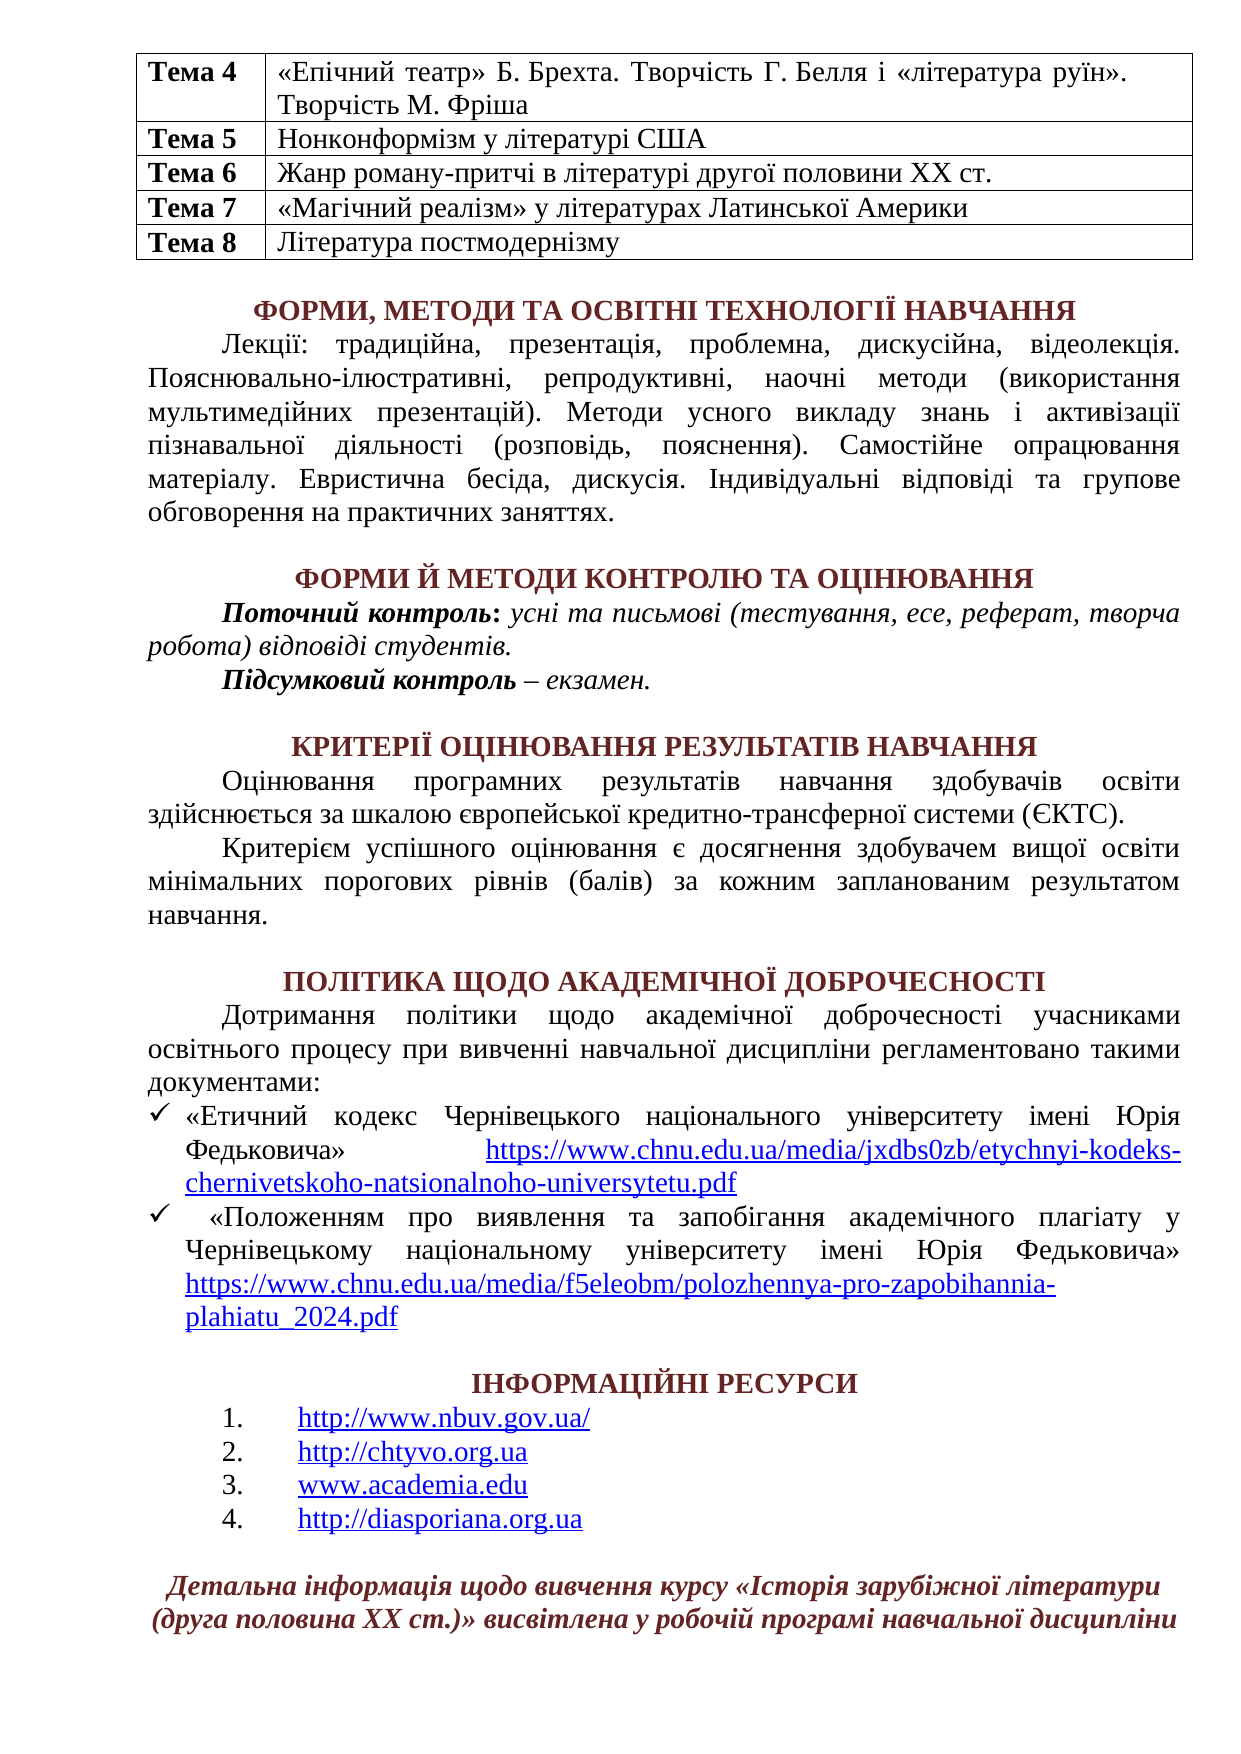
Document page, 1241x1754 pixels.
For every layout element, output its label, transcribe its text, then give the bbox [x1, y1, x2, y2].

list http://www.nbuv.gov.ua/ [148, 1400, 1181, 1434]
list ІНФОРМАЦІЙНІ РЕСУРСИ [148, 1367, 1181, 1400]
table_cell Нонконформізм у літературі США [266, 122, 1192, 155]
text ФОРМИ, МЕТОДИ ТА ОСВІТНІ ТЕХНОЛОГІЇ НАВЧАННЯ [148, 293, 1181, 327]
table_cell «Магічний реалізм» у літературах Латинської Америки [266, 191, 1192, 224]
table_cell Література постмодернізму [266, 225, 1192, 258]
table_cell Тема 4 [137, 54, 265, 121]
list «Етичний кодекс Чернівецького національного університету імені Юрія Федьковича» https://www.chnu.edu.ua/media/jxdbs0zb/etychnyi-kodeks-chernivetskoho-natsionalnoho-universytetu.pdf [148, 1098, 1181, 1199]
list http://diasporiana.org.ua [148, 1501, 1181, 1534]
text Критерієм успішного оцінювання є досягнення здобувачем вищої освіти мінімальних порогових рівнів (балів) за кожним запланованим результатом навчання. [148, 830, 1181, 930]
text ФОРМИ Й МЕТОДИ КОНТРОЛЮ ТА ОЦІНЮВАННЯ [148, 561, 1181, 595]
list «Положенням про виявлення та запобігання академічного плагіату у Чернівецькому національному університету імені Юрія Федьковича» https://www.chnu.edu.ua/media/f5eleobm/polozhennya-pro-zapobihannia-plahiatu_2024.pdf [148, 1199, 1181, 1333]
text Поточний контроль: усні та письмові (тестування, есе, реферат, творча робота) відповіді студентів. [148, 595, 1181, 662]
text КРИТЕРІЇ ОЦІНЮВАННЯ РЕЗУЛЬТАТІВ НАВЧАННЯ [148, 729, 1181, 763]
table_cell Жанр роману-притчі в літературі другої половини ХХ ст. [266, 156, 1192, 189]
list Дотримання політики щодо академічної доброчесності учасниками освітнього процесу при вивченні навчальної дисципліни регламентовано такими документами: [148, 997, 1181, 1098]
table_cell Тема 8 [137, 225, 265, 258]
text Оцінювання програмних результатів навчання здобувачів освіти здійснюється за шкалою європейської кредитно-трансферної системи (ЄКТС). [148, 763, 1181, 830]
table_cell «Епічний театр» Б. Брехта. Творчість Г. Белля і «література руїн». Творчість М. Фріша [266, 54, 1192, 121]
list http://chtyvo.org.ua [148, 1434, 1181, 1467]
list Детальна інформація щодо вивчення курсу «Історія зарубіжної літератури (друга половина ХХ ст.)» висвітлена у робочій програмі навчальної дисципліни [148, 1568, 1181, 1635]
list www.academia.edu [148, 1467, 1181, 1501]
text Лекції: традиційна, презентація, проблемна, дискусійна, відеолекція. Пояснювально-ілюстративні, репродуктивні, наочні методи (використання мультимедійних презентацій). Методи усного викладу знань і активізації пізнавальної діяльності (розповідь, пояснення). Самостійне опрацювання матеріалу. Евристична бесіда, дискусія. Індивідуальні відповіді та групове обговорення на практичних заняттях. [148, 327, 1181, 528]
table_cell Тема 7 [137, 191, 265, 224]
list ПОЛІТИКА ЩОДО АКАДЕМІЧНОЇ ДОБРОЧЕСНОСТІ [148, 964, 1181, 997]
table_cell Тема 6 [137, 156, 265, 189]
text Підсумковий контроль – екзамен. [148, 662, 1181, 696]
table_cell Тема 5 [137, 122, 265, 155]
